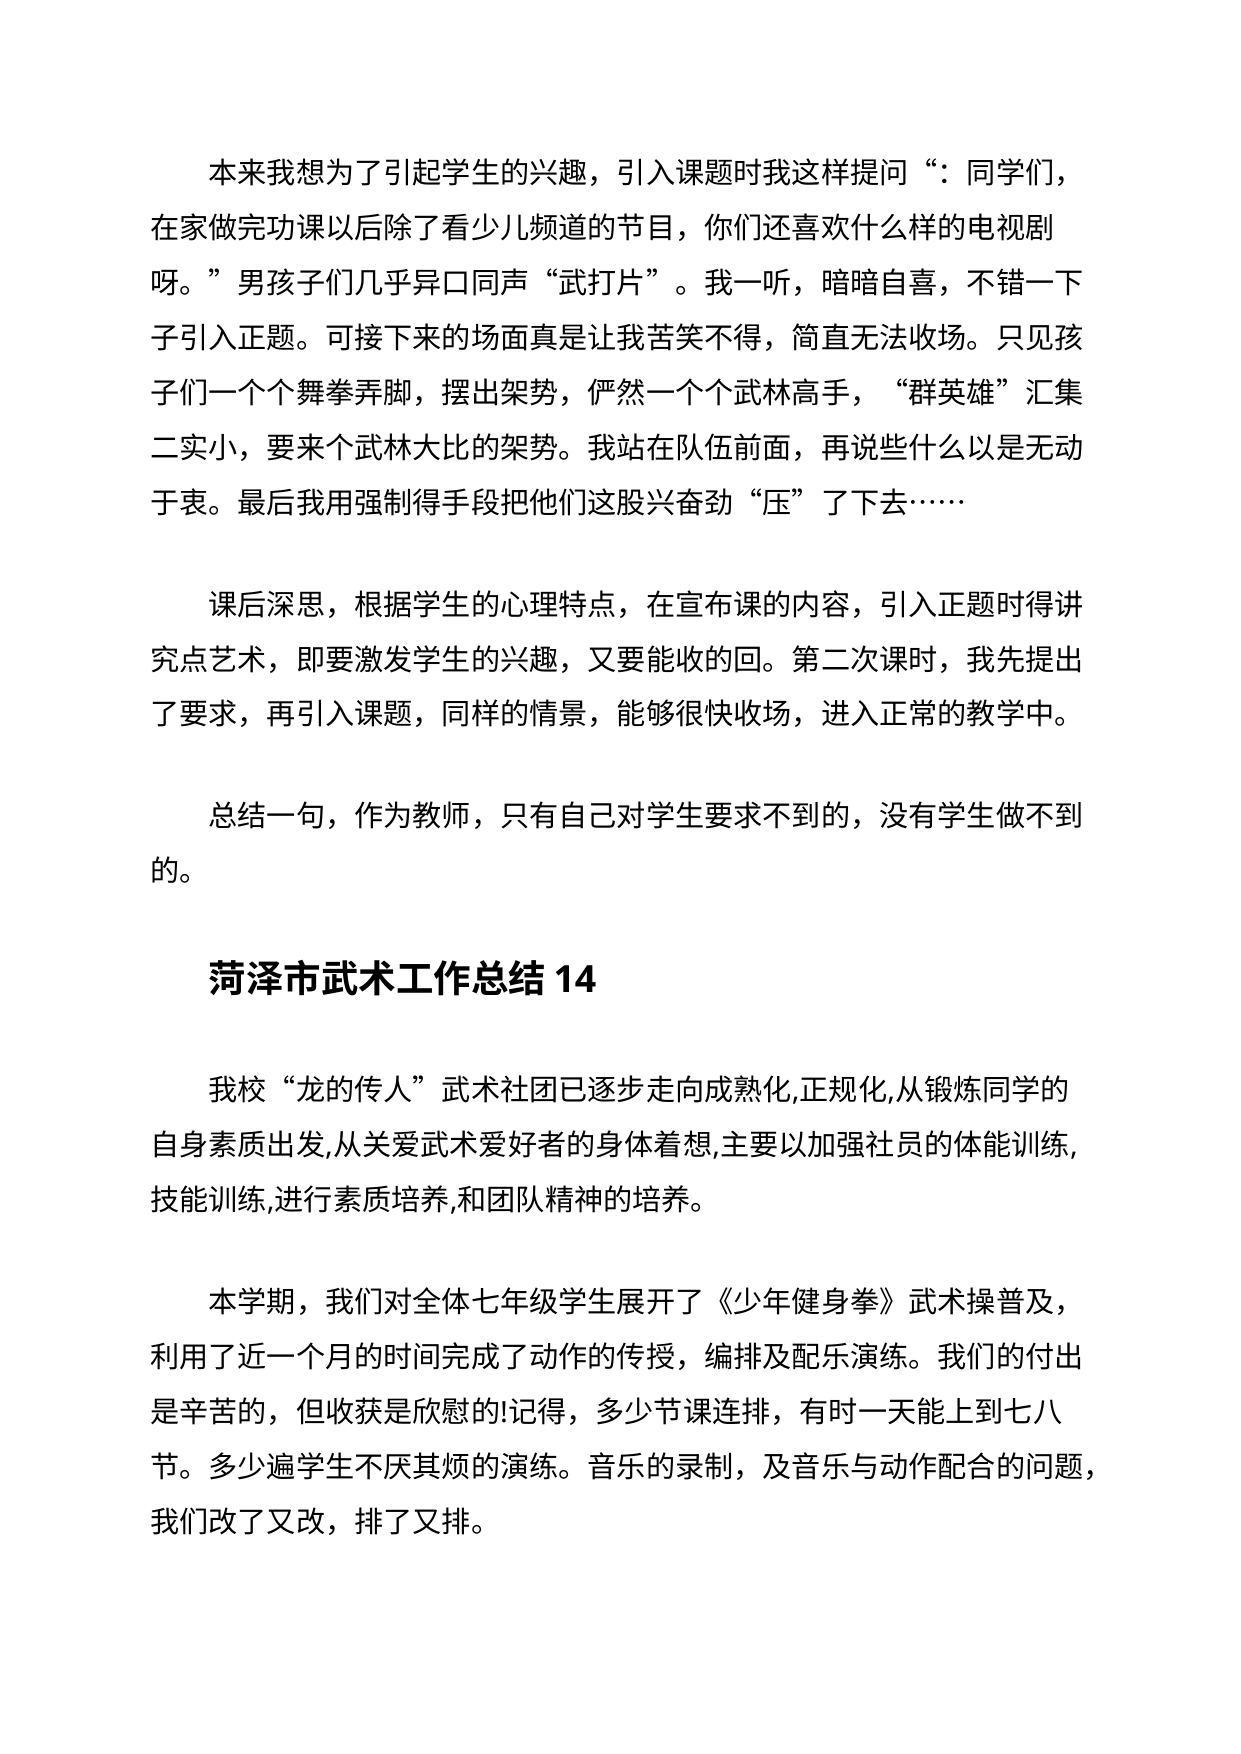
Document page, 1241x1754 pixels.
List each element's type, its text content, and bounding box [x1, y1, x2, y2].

text 菏泽市武术工作总结14 [150, 949, 1090, 1004]
text 本来我想为了引起学生的兴趣，引入课题时我这样提问“：同学们，在家做完功课以后除了看少儿频道的节目，你们还喜欢什么样的电视剧呀。”男孩子们几乎异口同声“武打片”。我一听，暗暗自喜，不错一下子引入正题。可接下来的场面真是让我苦笑不得，简直无法收场。只见孩子们一个个舞拳弄脚，摆出架势，俨然一个个武林高手，“群英雄”汇集二实小，要来个武林大比的架势。我站在队伍前面，再说些什么以是无动于衷。最后我用强制得手段把他们这股兴奋劲“压”了下去…… [150, 150, 1090, 522]
text 本学期，我们对全体七年级学生展开了《少年健身拳》武术操普及，利用了近一个月的时间完成了动作的传授，编排及配乐演练。我们的付出是辛苦的，但收获是欣慰的!记得，多少节课连排，有时一天能上到七八节。多少遍学生不厌其烦的演练。音乐的录制，及音乐与动作配合的问题，我们改了又改，排了又排。 [150, 1279, 1090, 1541]
text 课后深思，根据学生的心理特点，在宣布课的内容，引入正题时得讲究点艺术，即要激发学生的兴趣，又要能收的回。第二次课时，我先提出了要求，再引入课题，同样的情景，能够很快收场，进入正常的教学中。 [150, 581, 1090, 733]
text 我校“龙的传人”武术社团已逐步走向成熟化,正规化,从锻炼同学的自身素质出发,从关爱武术爱好者的身体着想,主要以加强社员的体能训练,技能训练,进行素质培养,和团队精神的培养。 [150, 1067, 1090, 1219]
text 总结一句，作为教师，只有自己对学生要求不到的，没有学生做不到的。 [150, 793, 1090, 890]
